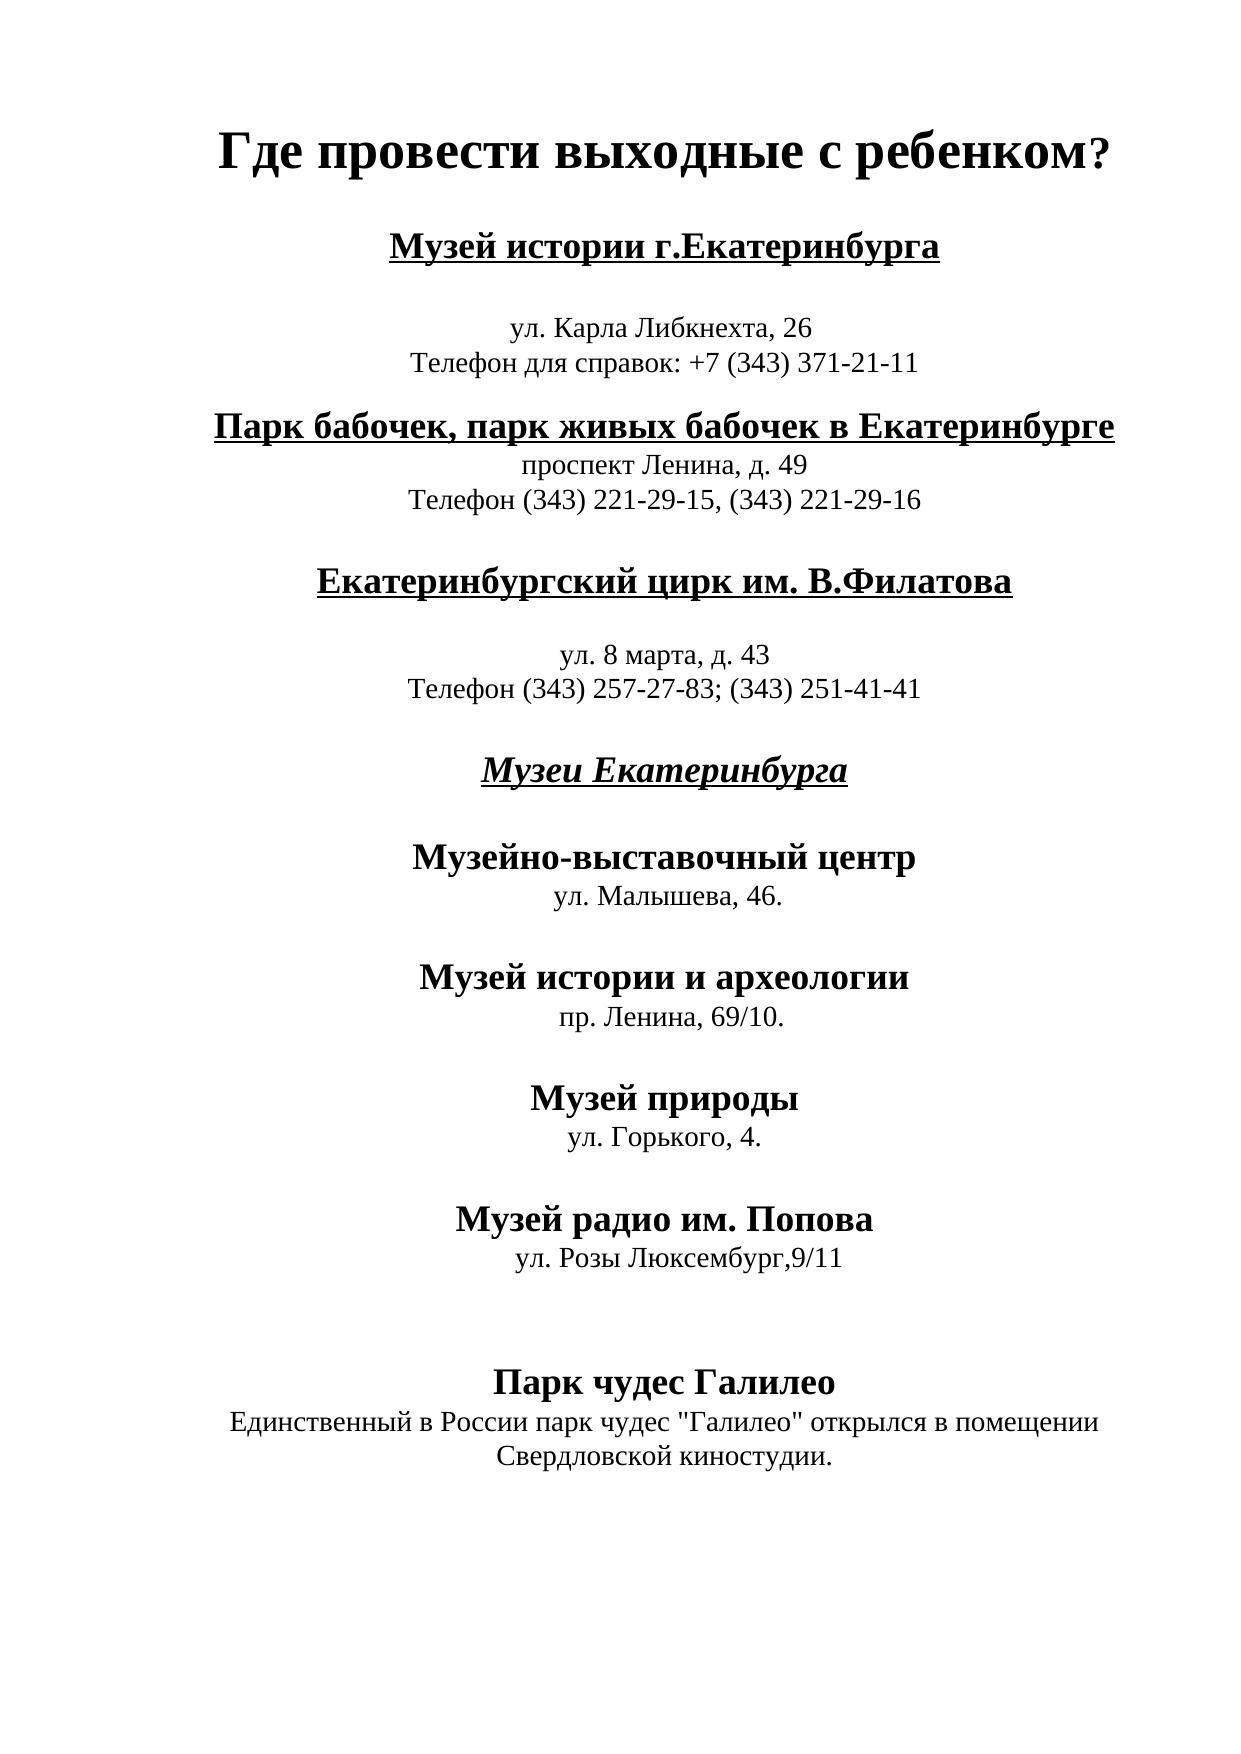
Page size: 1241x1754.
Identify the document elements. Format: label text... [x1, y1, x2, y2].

text Где провести выходные с ребенком? [177, 118, 1152, 180]
text Парк чудес Галилео [177, 1360, 1152, 1403]
text Екатеринбургский цирк им. В.Филатова [177, 558, 1152, 602]
text пр. Ленина, 69/10. [177, 998, 1152, 1032]
text ул. Розы Люксембург,9/11 [177, 1239, 1152, 1273]
text Единственный в России парк чудес "Галилео" открылся в помещении Свердловской киностудии. [177, 1403, 1152, 1472]
text Музей радио им. Попова [177, 1196, 1152, 1239]
text ул. Карла Либкнехта, 26 Телефон для справок: +7 (343) 371-21-11 [177, 267, 1152, 378]
text Телефон (343) 221-29-15, (343) 221-29-16 [177, 481, 1152, 515]
text ул. Горького, 4. [177, 1118, 1152, 1153]
text ул. Малышева, 46. [177, 877, 1152, 912]
text Музей природы [177, 1075, 1152, 1118]
text Телефон (343) 257-27-83; (343) 251-41-41 [177, 670, 1152, 705]
text Музейно-выставочный центр [177, 834, 1152, 877]
text Музей истории и археологии [177, 955, 1152, 998]
text Музей истории г.Екатеринбурга [177, 223, 1152, 267]
text Музеи Екатеринбурга [177, 748, 1152, 791]
text проспект Ленина, д. 49 [177, 447, 1152, 481]
text Парк бабочек, парк живых бабочек в Екатеринбурге [177, 403, 1152, 447]
text ул. 8 марта, д. 43 [177, 636, 1152, 670]
